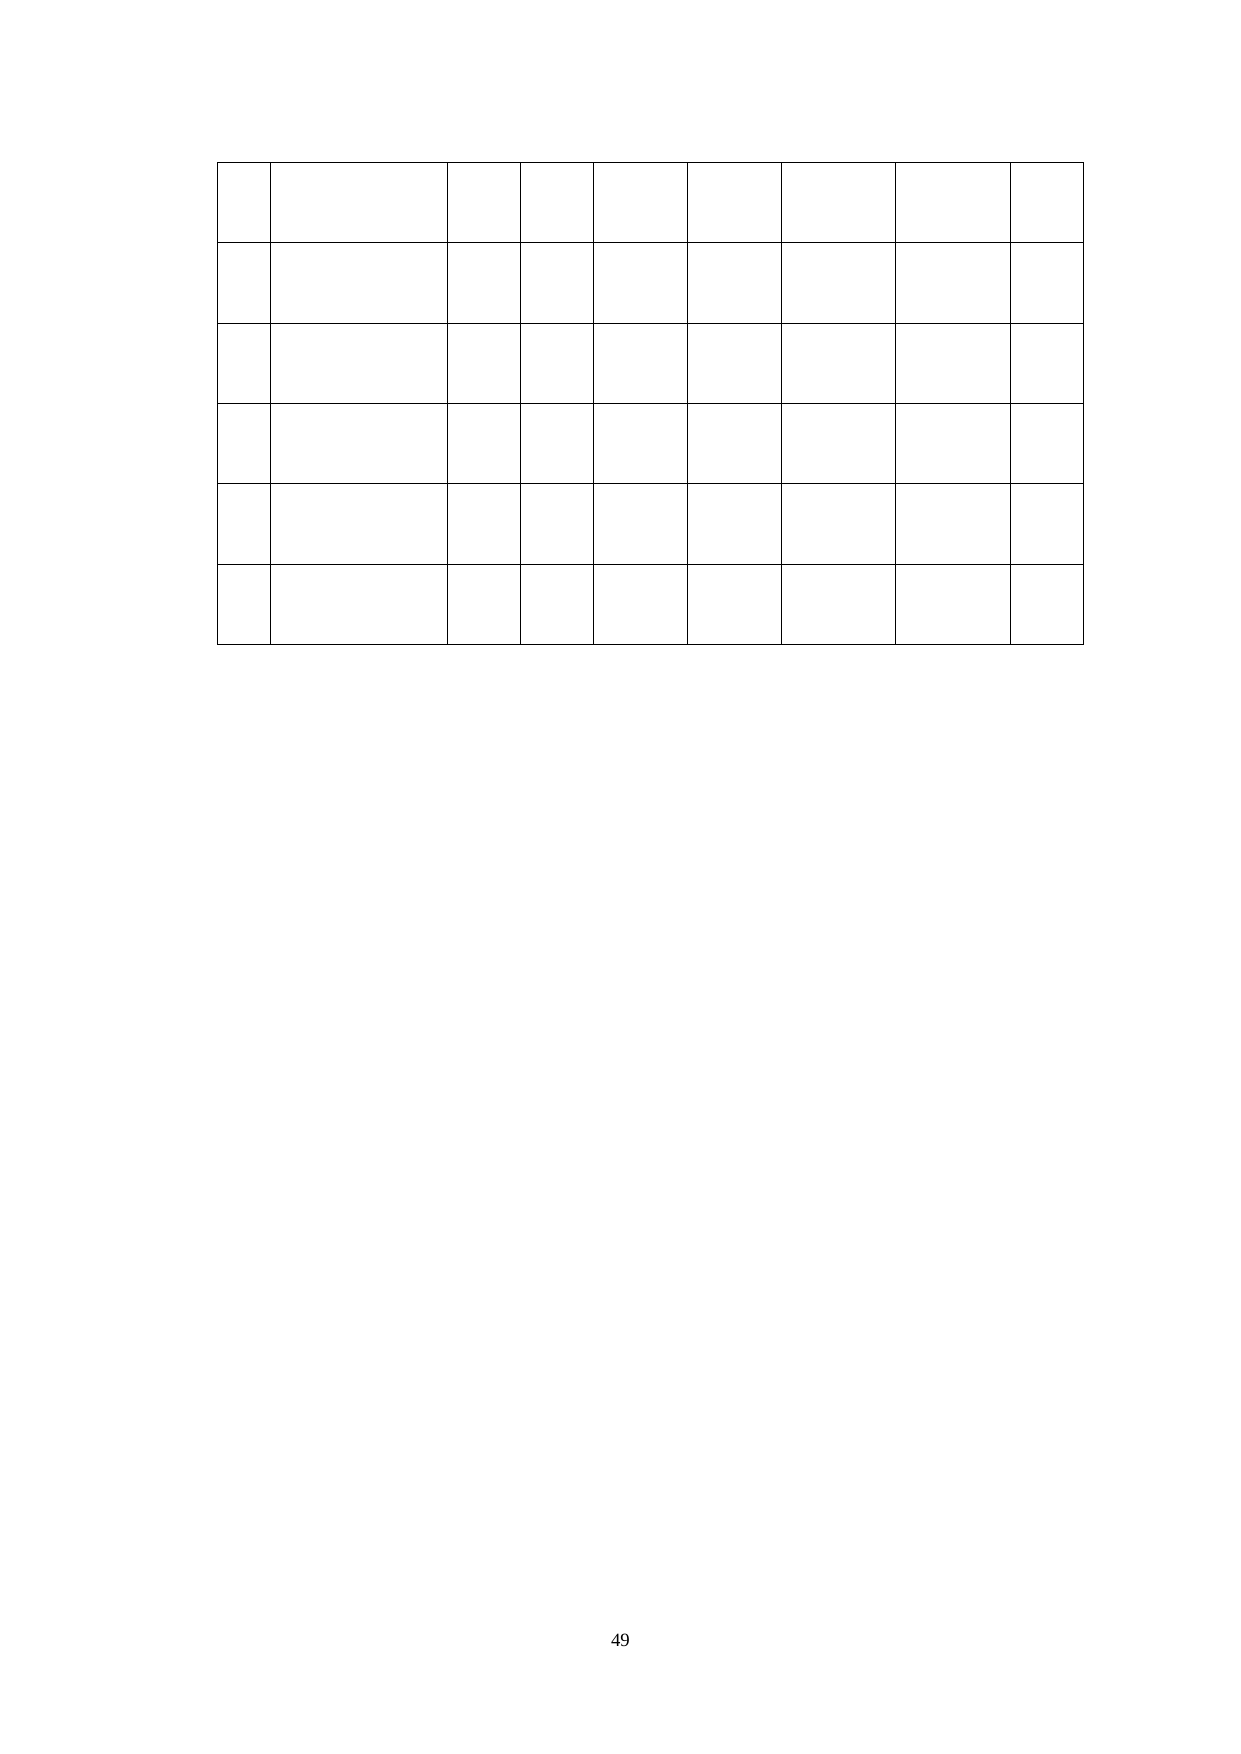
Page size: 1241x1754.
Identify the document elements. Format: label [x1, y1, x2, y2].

table_cell [521, 324, 593, 403]
table_cell [594, 243, 687, 323]
table_cell [448, 484, 520, 563]
table_cell [1011, 484, 1083, 563]
table_cell [521, 163, 593, 242]
table_cell [896, 565, 1010, 644]
table_cell [271, 163, 447, 242]
table_cell [1011, 565, 1083, 644]
table_cell [218, 484, 270, 563]
table_cell [782, 565, 895, 644]
table_cell [271, 243, 447, 323]
table_cell [271, 565, 447, 644]
table_cell [688, 163, 781, 242]
table_cell [271, 324, 447, 403]
table_cell [1011, 404, 1083, 483]
table_cell [448, 243, 520, 323]
table_cell [896, 404, 1010, 483]
table_cell [688, 243, 781, 323]
table_cell [271, 484, 447, 563]
table_cell [782, 324, 895, 403]
table_cell [448, 565, 520, 644]
table_cell [594, 163, 687, 242]
table_cell [1011, 243, 1083, 323]
table_cell [594, 404, 687, 483]
table_cell [218, 565, 270, 644]
table_cell [782, 484, 895, 563]
table_cell [594, 484, 687, 563]
table_cell [896, 163, 1010, 242]
table_cell [1011, 324, 1083, 403]
table_cell [594, 565, 687, 644]
table_cell [782, 243, 895, 323]
table_cell [688, 404, 781, 483]
table_cell [896, 243, 1010, 323]
table_cell [688, 324, 781, 403]
table_cell [688, 484, 781, 563]
table_cell [521, 243, 593, 323]
table_cell [218, 163, 270, 242]
table_cell [218, 404, 270, 483]
table_cell [218, 243, 270, 323]
table_cell [688, 565, 781, 644]
table_cell [782, 163, 895, 242]
table_cell [521, 404, 593, 483]
table_cell [271, 404, 447, 483]
table_cell [448, 324, 520, 403]
table_cell [896, 484, 1010, 563]
table_cell [896, 324, 1010, 403]
table_cell [448, 404, 520, 483]
table_cell [521, 484, 593, 563]
table_cell [218, 324, 270, 403]
table_cell [1011, 163, 1083, 242]
table_cell [521, 565, 593, 644]
table_cell [782, 404, 895, 483]
table_cell [594, 324, 687, 403]
table_cell [448, 163, 520, 242]
